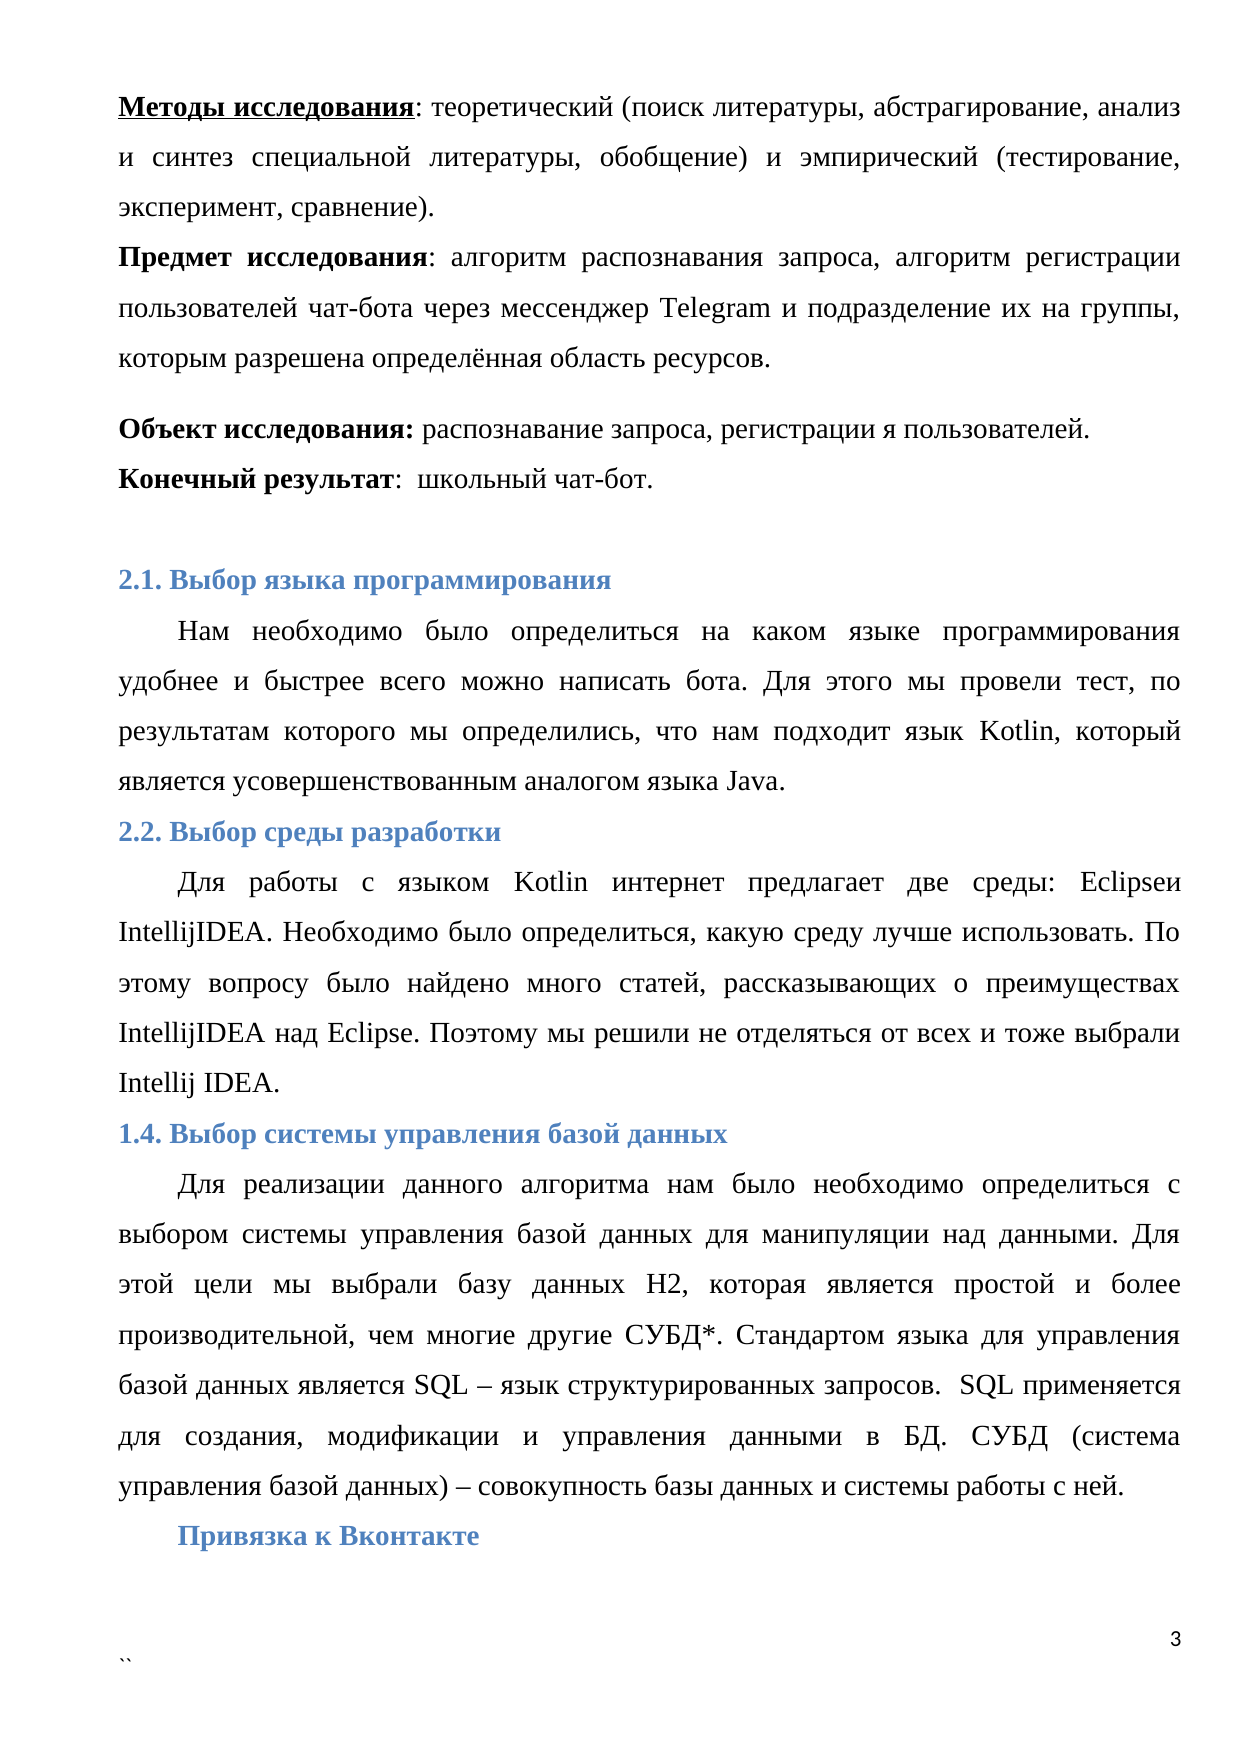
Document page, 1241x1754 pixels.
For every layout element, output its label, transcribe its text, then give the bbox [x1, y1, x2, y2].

text Конечный результат: школьный чат-бот. [118, 462, 1181, 495]
text Объект исследования: распознавание запроса, регистрации я пользователей. [118, 411, 1181, 445]
subtitle 2.1. Выбор языка программирования [118, 562, 1181, 596]
subtitle 1.4. Выбор системы управления базой данных [118, 1116, 1181, 1149]
text Привязка к Вконтакте [118, 1518, 1181, 1552]
text Методы исследования: теоретический (поиск литературы, абстрагирование, анализ и синтез специальной литературы, обобщение) и эмпирический (тестирование, эксперимент, сравнение). [118, 89, 1181, 223]
subtitle 2.2. Выбор среды разработки [118, 814, 1181, 847]
text Предмет исследования: алгоритм распознавания запроса, алгоритм регистрации пользователей чат-бота через мессенджер Telegram и подразделение их на группы, которым разрешена определённая область ресурсов. [118, 239, 1181, 374]
text Нам необходимо было определиться на каком языке программирования удобнее и быстрее всего можно написать бота. Для этого мы провели тест, по результатам которого мы определились, что нам подходит язык Kotlin, который является усовершенствованным аналогом языка Java. [118, 613, 1181, 797]
text Для работы с языком Kotlin интернет предлагает две среды: Eclipseи IntellijIDEA. Необходимо было определиться, какую среду лучше использовать. По этому вопросу было найдено много статей, рассказывающих о преимуществах IntellijIDEA над Eclipse. Поэтому мы решили не отделяться от всех и тоже выбрали Intellij IDEA. [118, 864, 1181, 1099]
text Для реализации данного алгоритма нам было необходимо определиться с выбором системы управления базой данных для манипуляции над данными. Для этой цели мы выбрали базу данных H2, которая является простой и более производительной, чем многие другие СУБД*. Стандартом языка для управления базой данных является SQL – язык структурированных запросов. SQL применяется для создания, модификации и управления данными в БД. СУБД (система управления базой данных) – совокупность базы данных и системы работы с ней. [118, 1166, 1181, 1501]
